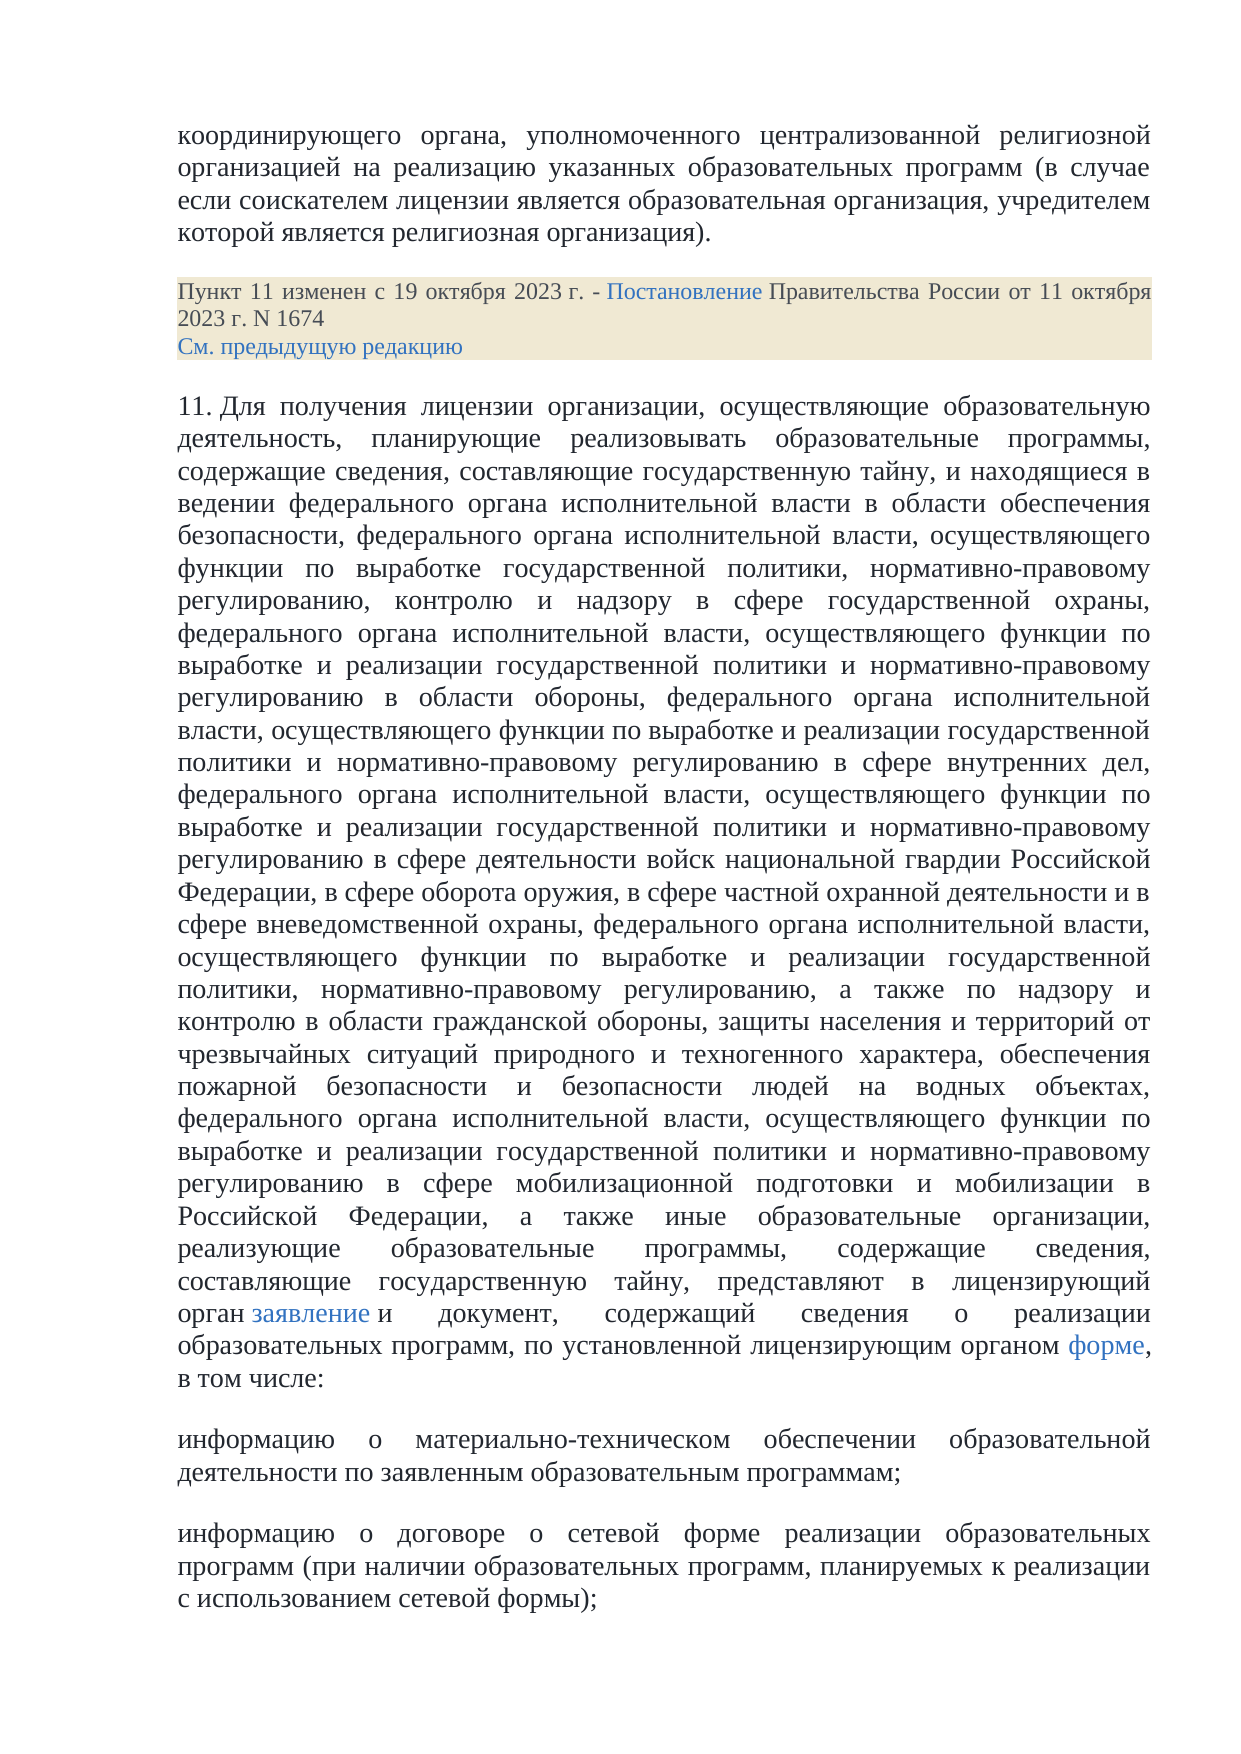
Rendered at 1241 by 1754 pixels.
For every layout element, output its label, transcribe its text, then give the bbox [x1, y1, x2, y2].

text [177, 118, 1152, 248]
text См. предыдущую редакцию [177, 332, 1152, 360]
text Пункт 11 изменен с 19 октября 2023 г. - Постановление Правительства России от 11 октября 2023 г. N 1674 [177, 277, 1152, 332]
text информацию о договоре о сетевой форме реализации образовательных программ (при наличии образовательных программ, планируемых к реализации с использованием сетевой формы); [177, 1516, 1152, 1613]
text информацию о материально-техническом обеспечении образовательной деятельности по заявленным образовательным программам; [177, 1422, 1152, 1487]
text 11. Для получения лицензии организации, осуществляющие образовательную деятельность, планирующие реализовывать образовательные программы, содержащие сведения, составляющие государственную тайну, и находящиеся в ведении федерального органа исполнительной власти в области обеспечения безопасности, федерального органа исполнительной власти, осуществляющего функции по выработке государственной политики, нормативно-правовому регулированию, контролю и надзору в сфере государственной охраны, федерального органа исполнительной власти, осуществляющего функции по выработке и реализации государственной политики и нормативно-правовому регулированию в области обороны, федерального органа исполнительной власти, осуществляющего функции по выработке и реализации государственной политики и нормативно-правовому регулированию в сфере внутренних дел, федерального органа исполнительной власти, осуществляющего функции по выработке и реализации государственной политики и нормативно-правовому регулированию в сфере деятельности войск национальной гвардии Российской Федерации, в сфере оборота оружия, в сфере частной охранной деятельности и в сфере вневедомственной охраны, федерального органа исполнительной власти, осуществляющего функции по выработке и реализации государственной политики, нормативно-правовому регулированию, а также по надзору и контролю в области гражданской обороны, защиты населения и территорий от чрезвычайных ситуаций природного и техногенного характера, обеспечения пожарной безопасности и безопасности людей на водных объектах, федерального органа исполнительной власти, осуществляющего функции по выработке и реализации государственной политики и нормативно-правовому регулированию в сфере мобилизационной подготовки и мобилизации в Российской Федерации, а также иные образовательные организации, реализующие образовательные программы, содержащие сведения, составляющие государственную тайну, представляют в лицензирующий орган заявление и документ, содержащий сведения о реализации образовательных программ, по установленной лицензирующим органом форме, в том числе: [177, 389, 1152, 1393]
